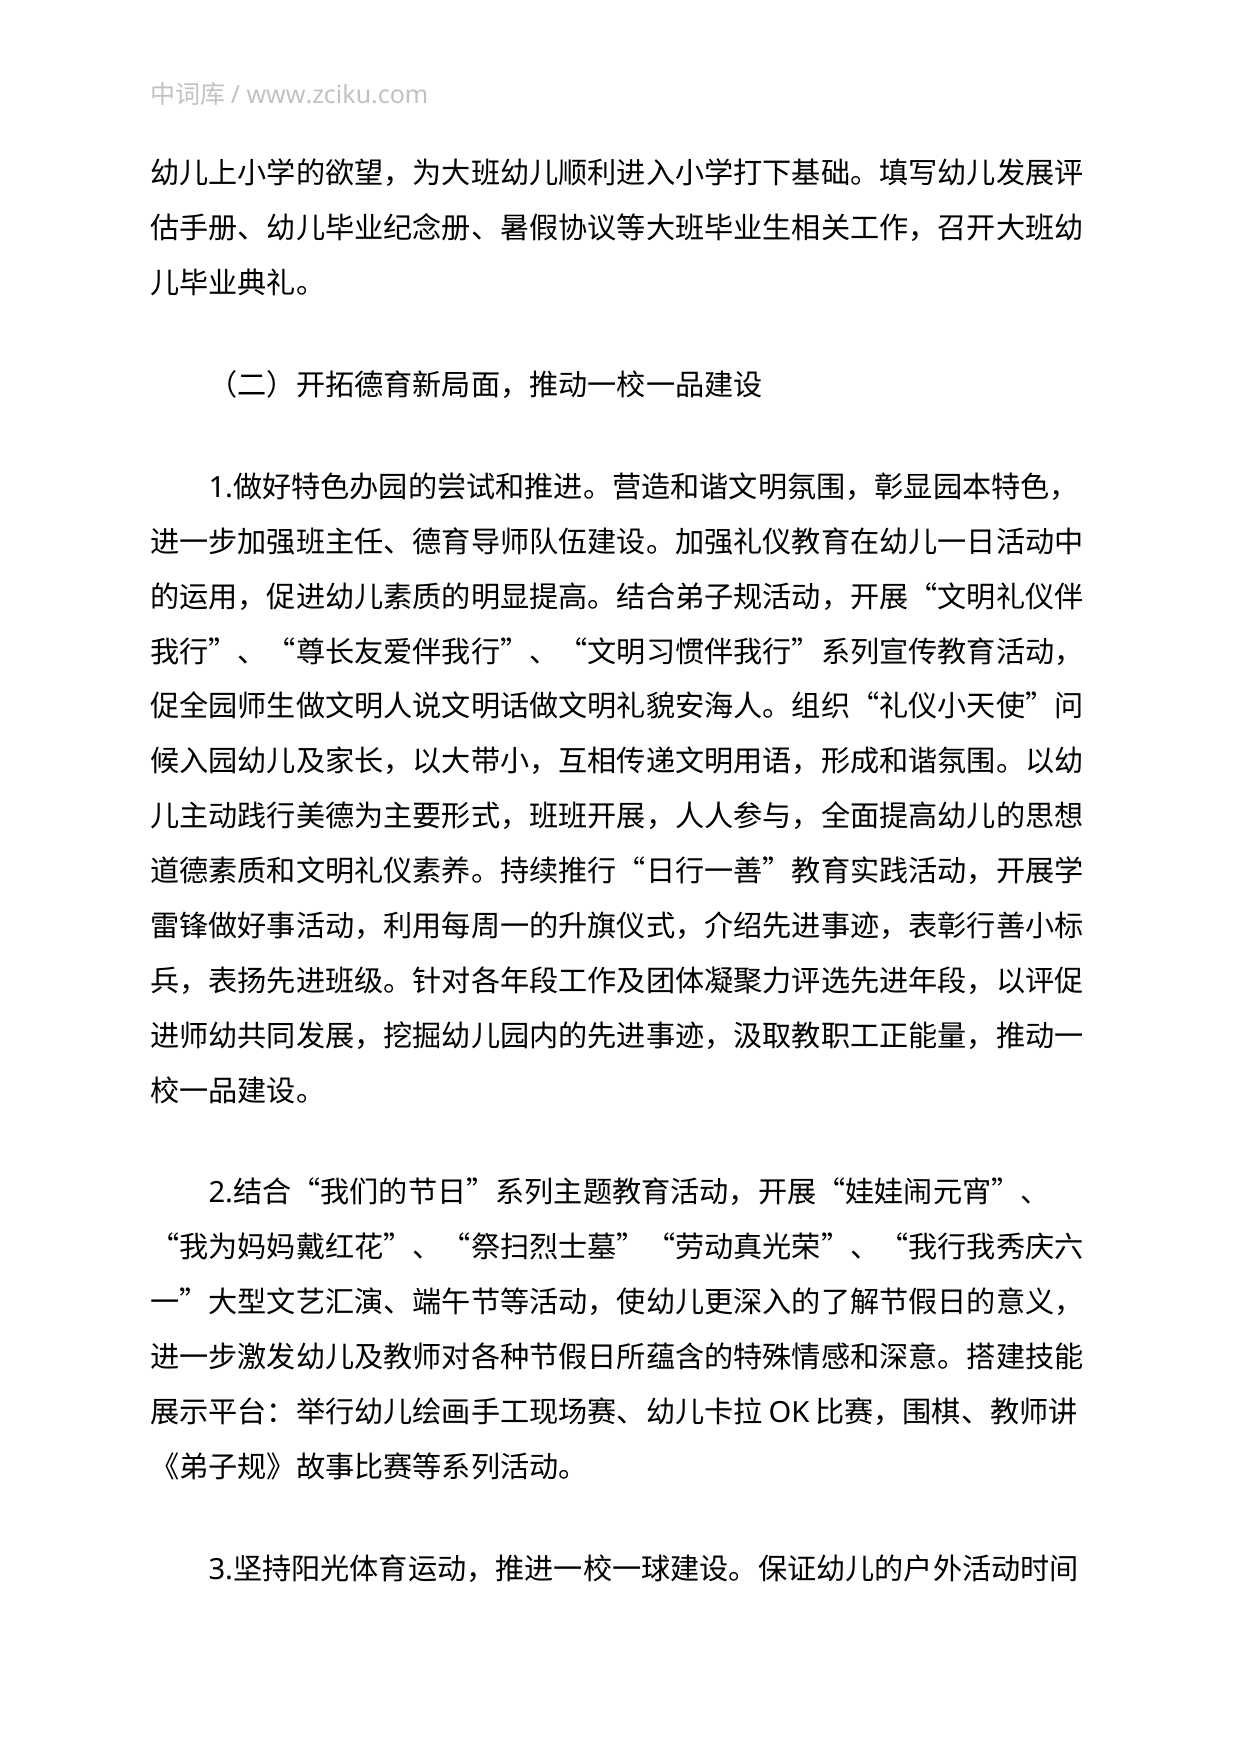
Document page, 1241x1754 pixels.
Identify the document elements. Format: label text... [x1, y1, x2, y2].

text 2.结合“我们的节日”系列主题教育活动，开展“娃娃闹元宵”、“我为妈妈戴红花”、“祭扫烈士墓”“劳动真光荣”、“我行我秀庆六一”大型文艺汇演、端午节等活动，使幼儿更深入的了解节假日的意义，进一步激发幼儿及教师对各种节假日所蕴含的特殊情感和深意。搭建技能展示平台：举行幼儿绘画手工现场赛、幼儿卡拉OK比赛，围棋、教师讲《弟子规》故事比赛等系列活动。 [150, 1169, 1090, 1486]
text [150, 1546, 1090, 1588]
text （二）开拓德育新局面，推动一校一品建设 [150, 362, 1090, 404]
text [150, 150, 1090, 302]
text 1.做好特色办园的尝试和推进。营造和谐文明氛围，彰显园本特色，进一步加强班主任、德育导师队伍建设。加强礼仪教育在幼儿一日活动中的运用，促进幼儿素质的明显提高。结合弟子规活动，开展“文明礼仪伴我行”、“尊长友爱伴我行”、“文明习惯伴我行”系列宣传教育活动，促全园师生做文明人说文明话做文明礼貌安海人。组织“礼仪小天使”问候入园幼儿及家长，以大带小，互相传递文明用语，形成和谐氛围。以幼儿主动践行美德为主要形式，班班开展，人人参与，全面提高幼儿的思想道德素质和文明礼仪素养。持续推行“日行一善”教育实践活动，开展学雷锋做好事活动，利用每周一的升旗仪式，介绍先进事迹，表彰行善小标兵，表扬先进班级。针对各年段工作及团体凝聚力评选先进年段，以评促进师幼共同发展，挖掘幼儿园内的先进事迹，汲取教职工正能量，推动一校一品建设。 [150, 463, 1090, 1109]
